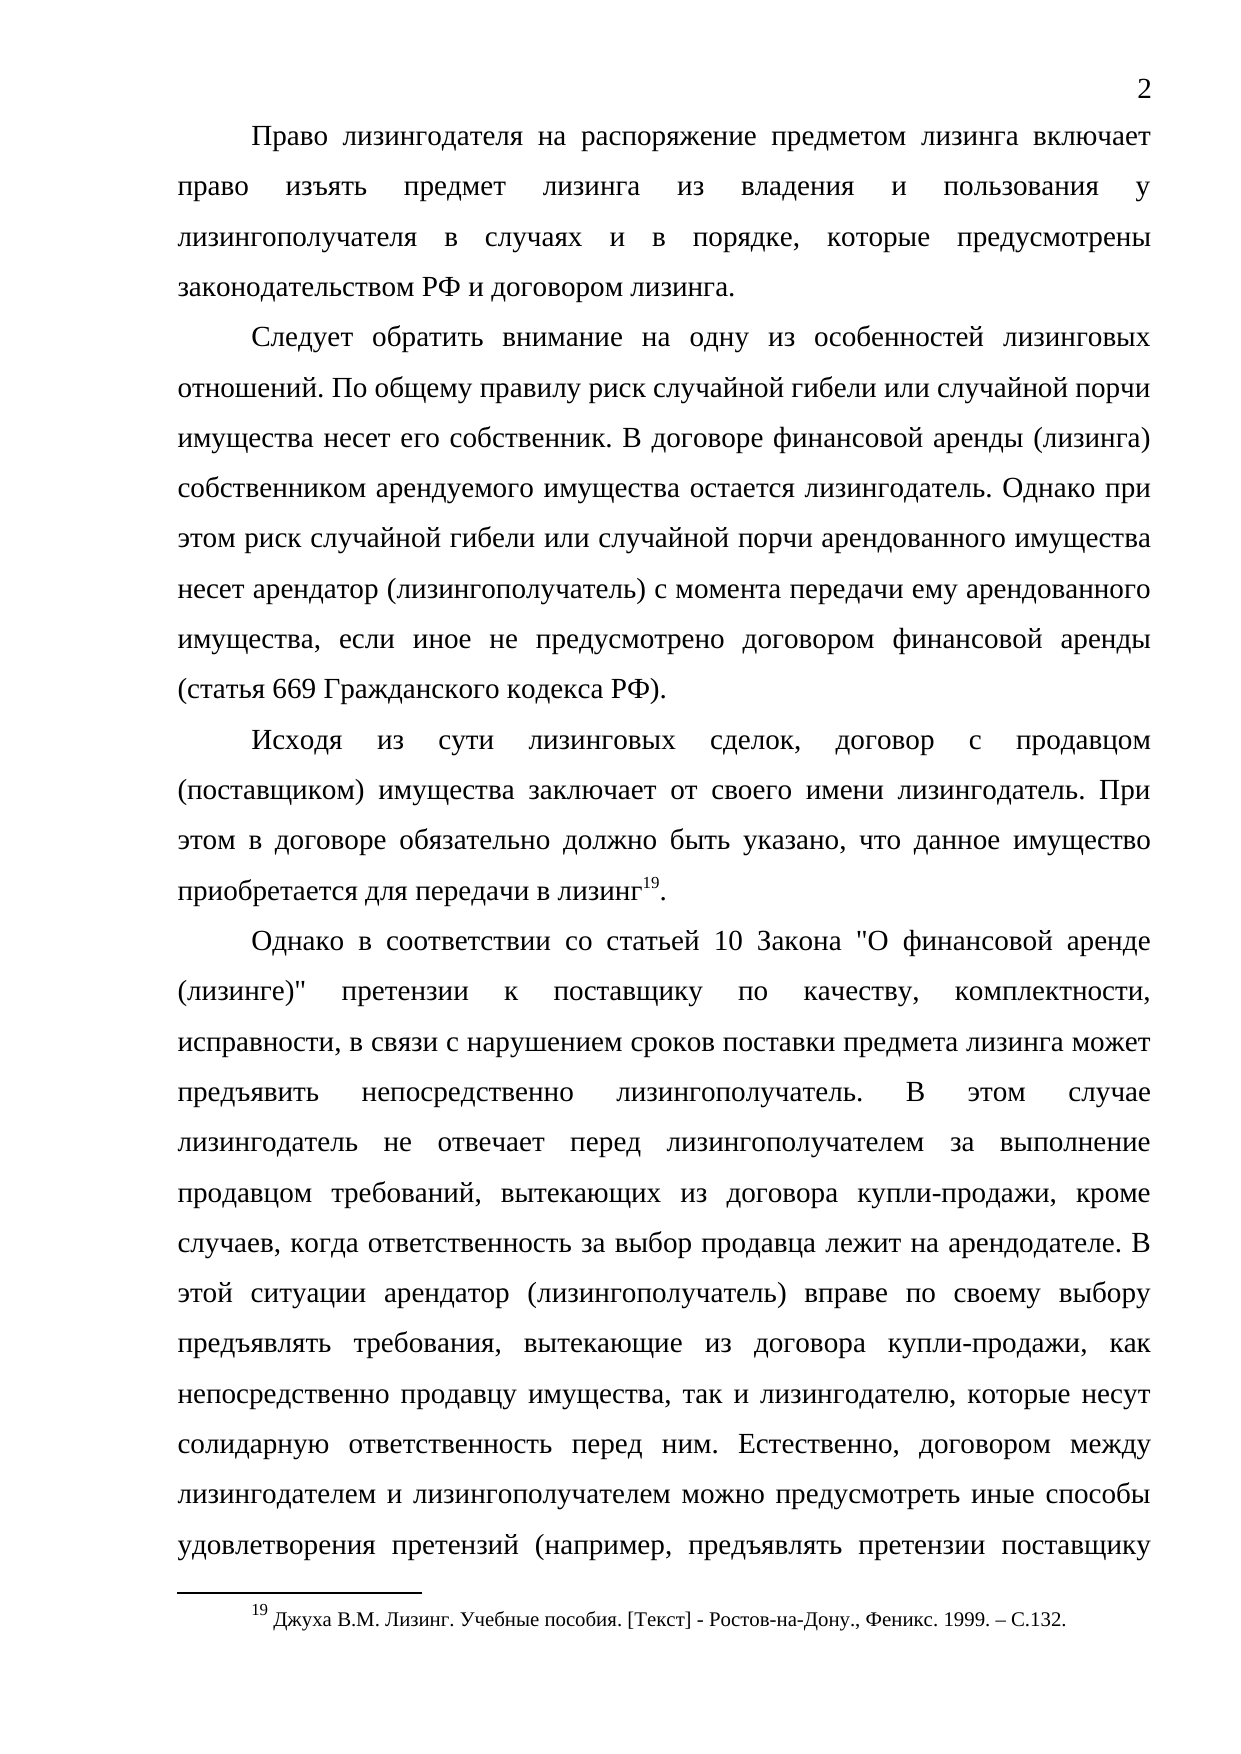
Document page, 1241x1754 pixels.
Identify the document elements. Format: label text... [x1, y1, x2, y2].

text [177, 923, 1152, 1560]
text Право лизингодателя на распоряжение предметом лизинга включает право изъять предмет лизинга из владения и пользования у лизингополучателя в случаях и в порядке, которые предусмотрены законодательством РФ и договором лизинга. [177, 118, 1152, 303]
text Исходя из сути лизинговых сделок, договор с продавцом (поставщиком) имущества заключает от своего имени лизингодатель. При этом в договоре обязательно должно быть указано, что данное имущество приобретается для передачи в лизинг. [177, 722, 1152, 906]
text Следует обратить внимание на одну из особенностей лизинговых отношений. По общему правилу риск случайной гибели или случайной порчи имущества несет его собственник. В договоре финансовой аренды (лизинга) собственником арендуемого имущества остается лизингодатель. Однако при этом риск случайной гибели или случайной порчи арендованного имущества несет арендатор (лизингополучатель) с момента передачи ему арендованного имущества, если иное не предусмотрено договором финансовой аренды (статья 669 Гражданского кодекса РФ). [177, 319, 1152, 705]
